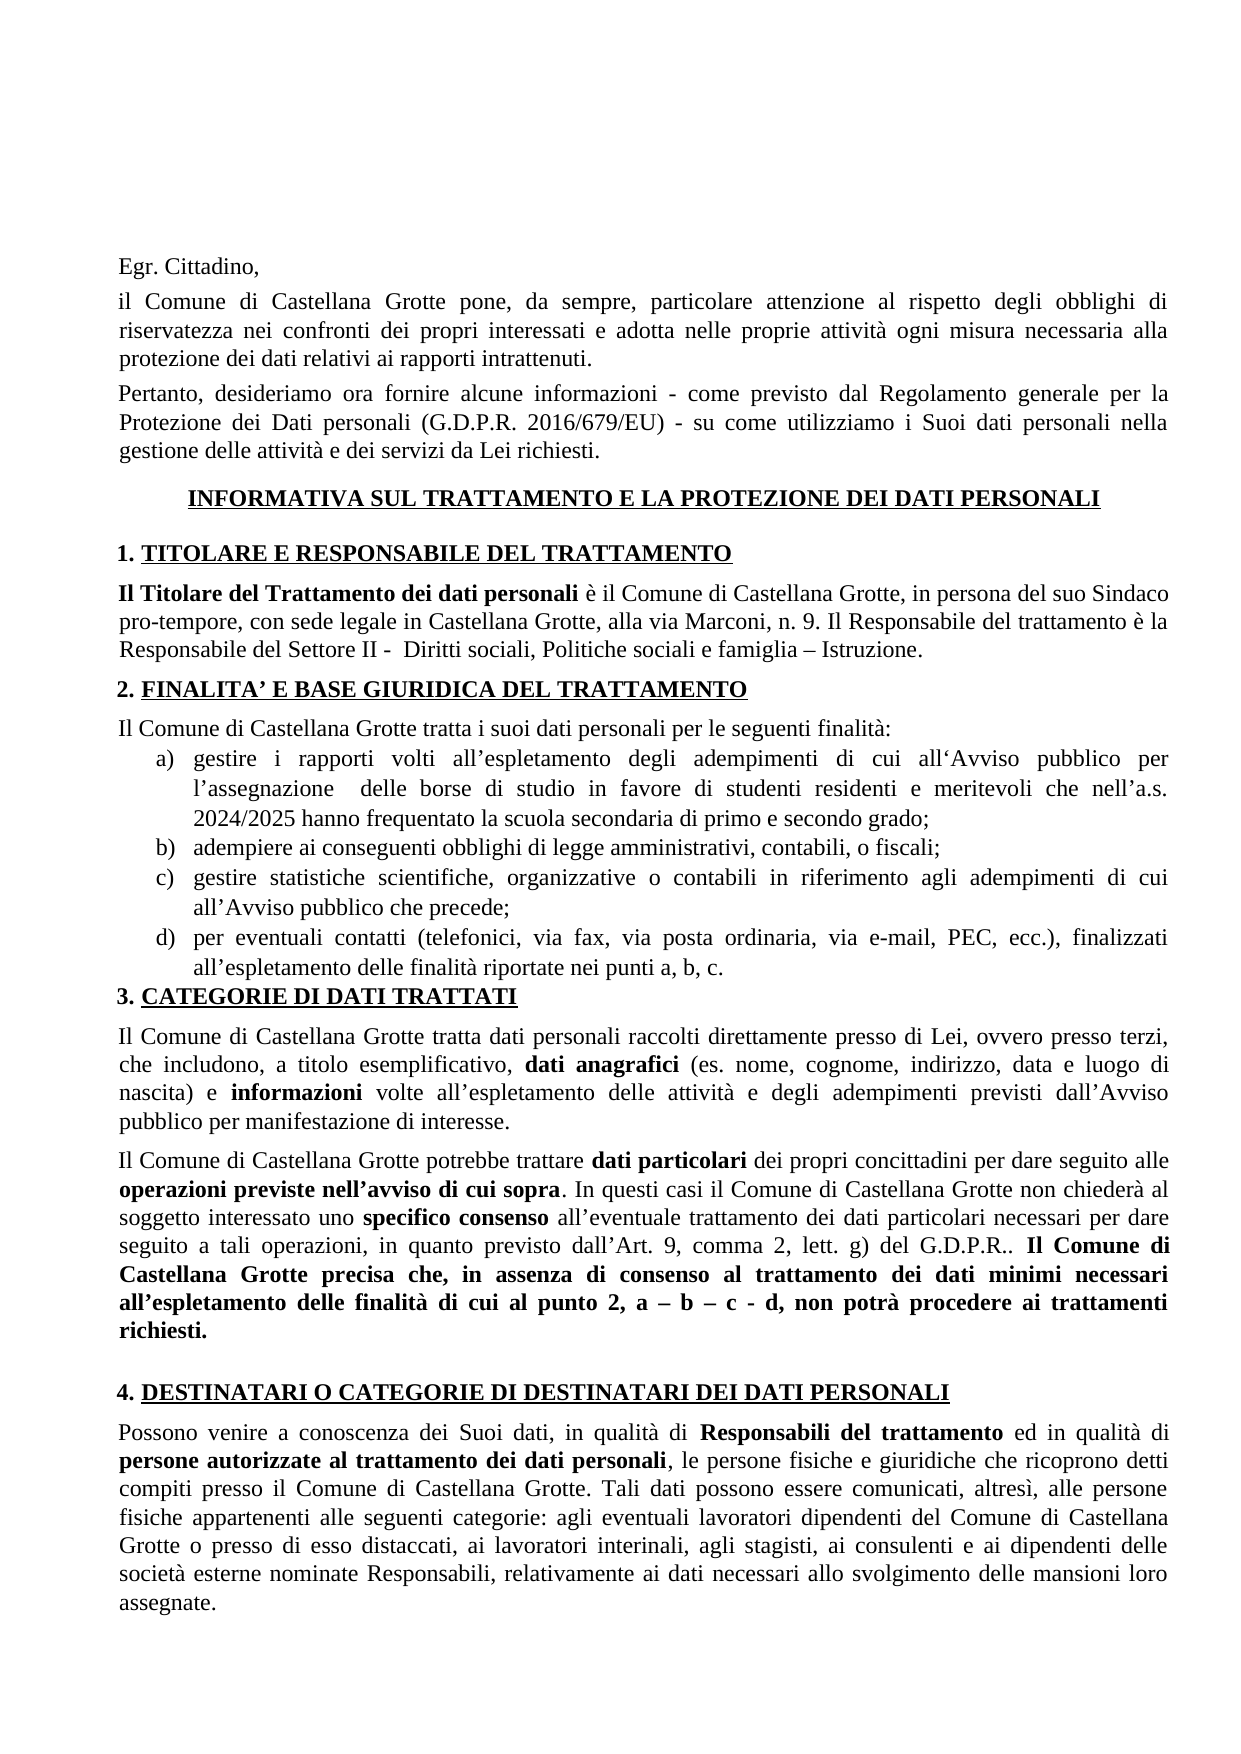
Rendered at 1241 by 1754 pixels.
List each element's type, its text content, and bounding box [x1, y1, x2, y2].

text il Comune di Castellana Grotte pone, da sempre, particolare attenzione al rispetto degli obblighi di riservatezza nei confronti dei propri interessati e adotta nelle proprie attività ogni misura necessaria alla protezione dei dati relativi ai rapporti intrattenuti. [118, 287, 1170, 372]
text Possono venire a conoscenza dei Suoi dati, in qualità di Responsabili del trattamento ed in qualità di persone autorizzate al trattamento dei dati personali, le persone fisiche e giuridiche che ricoprono detti compiti presso il Comune di Castellana Grotte. Tali dati possono essere comunicati, altresì, alle persone fisiche appartenenti alle seguenti categorie: agli eventuali lavoratori dipendenti del Comune di Castellana Grotte o presso di esso distaccati, ai lavoratori interinali, agli stagisti, ai consulenti e ai dipendenti delle società esterne nominate Responsabili, relativamente ai dati necessari allo svolgimento delle mansioni loro assegnate. [118, 1418, 1170, 1615]
text INFORMATIVA SUL TRATTAMENTO E LA PROTEZIONE DEI DATI PERSONALI [118, 484, 1169, 512]
text Pertanto, desideriamo ora fornire alcune informazioni - come previsto dal Regolamento generale per la Protezione dei Dati personali (G.D.P.R. 2016/679/EU) - su come utilizziamo i Suoi dati personali nella gestione delle attività e dei servizi da Lei richiesti. [118, 379, 1170, 463]
text Il Titolare del Trattamento dei dati personali è il Comune di Castellana Grotte, in persona del suo Sindaco pro-tempore, con sede legale in Castellana Grotte, alla via Marconi, n. 9. Il Responsabile del trattamento è la Responsabile del Settore II - Diritti sociali, Politiche sociali e famiglia – Istruzione. [118, 578, 1170, 663]
list gestire statistiche scientifiche, organizzative o contabili in riferimento agli adempimenti di cui all’Avviso pubblico che precede; [156, 863, 1170, 921]
list gestire i rapporti volti all’espletamento degli adempimenti di cui all‘Avviso pubblico per l’assegnazione delle borse di studio in favore di studenti residenti e meritevoli che nell’a.s. 2024/2025 hanno frequentato la scuola secondaria di primo e secondo grado; [156, 744, 1170, 831]
text Il Comune di Castellana Grotte tratta i suoi dati personali per le seguenti finalità: [118, 714, 1170, 742]
text 4. DESTINATARI O CATEGORIE DI DESTINATARI DEI DATI PERSONALI [116, 1378, 1170, 1406]
list per eventuali contatti (telefonici, via fax, via posta ordinaria, via e-mail, PEC, ecc.), finalizzati all’espletamento delle finalità riportate nei punti a, b, c. [156, 923, 1170, 980]
text 2. FINALITA’ E BASE GIURIDICA DEL TRATTAMENTO [116, 675, 1170, 702]
text 1. TITOLARE E RESPONSABILE DEL TRATTAMENTO [116, 539, 1170, 567]
text Egr. Cittadino, [118, 252, 1170, 280]
text Il Comune di Castellana Grotte potrebbe trattare dati particolari dei propri concittadini per dare seguito alle operazioni previste nell’avviso di cui sopra. In questi casi il Comune di Castellana Grotte non chiederà al soggetto interessato uno specifico consenso all’eventuale trattamento dei dati particolari necessari per dare seguito a tali operazioni, in quanto previsto dall’Art. 9, comma 2, lett. g) del G.D.P.R.. Il Comune di Castellana Grotte precisa che, in assenza di consenso al trattamento dei dati minimi necessari all’espletamento delle finalità di cui al punto 2, a – b – c - d, non potrà procedere ai trattamenti richiesti. [118, 1146, 1170, 1344]
list adempiere ai conseguenti obblighi di legge amministrativi, contabili, o fiscali; [156, 833, 1170, 861]
text 3. CATEGORIE DI DATI TRATTATI [116, 982, 1170, 1010]
text Il Comune di Castellana Grotte tratta dati personali raccolti direttamente presso di Lei, ovvero presso terzi, che includono, a titolo esemplificativo, dati anagrafici (es. nome, cognome, indirizzo, data e luogo di nascita) e informazioni volte all’espletamento delle attività e degli adempimenti previsti dall’Avviso pubblico per manifestazione di interesse. [118, 1022, 1170, 1134]
